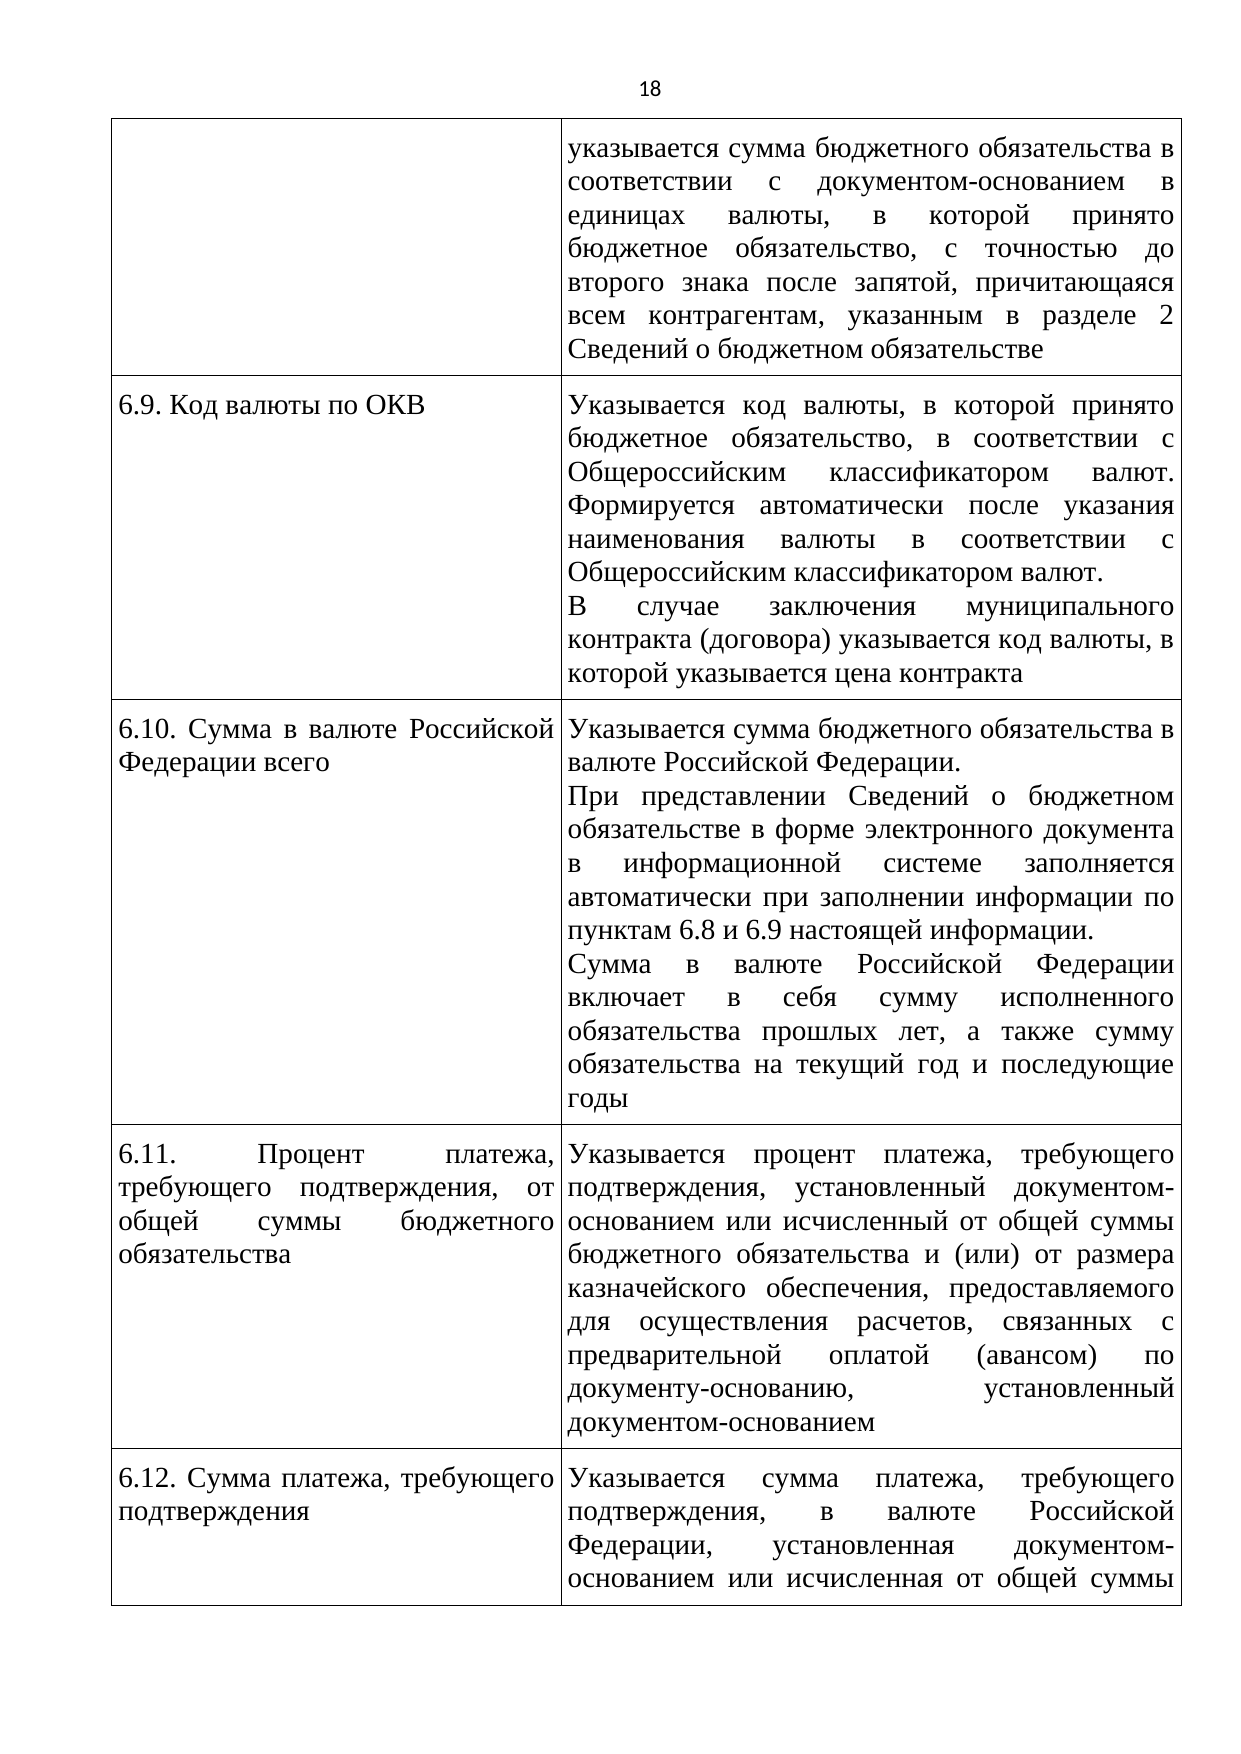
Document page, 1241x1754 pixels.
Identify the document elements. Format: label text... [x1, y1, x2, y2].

table_cell 6.10. Сумма в валюте Российской Федерации всего [112, 700, 561, 1124]
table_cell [562, 119, 1181, 375]
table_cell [112, 119, 561, 375]
table_cell Указывается сумма бюджетного обязательства в валюте Российской Федерации. При представлении Сведений о бюджетном обязательстве в форме электронного документа в информационной системе заполняется автоматически при заполнении информации по пунктам 6.8 и 6.9 настоящей информации. Сумма в валюте Российской Федерации включает в себя сумму исполненного обязательства прошлых лет, а также сумму обязательства на текущий год и последующие годы [562, 700, 1181, 1124]
table_cell Указывается процент платежа, требующего подтверждения, установленный документом-основанием или исчисленный от общей суммы бюджетного обязательства и (или) от размера казначейского обеспечения, предоставляемого для осуществления расчетов, связанных с предварительной оплатой (авансом) по документу-основанию, установленный документом-основанием [562, 1125, 1181, 1448]
table_cell 6.9. Код валюты по ОКВ [112, 376, 561, 699]
table_cell 6.11. Процент платежа, требующего подтверждения, от общей суммы бюджетного обязательства [112, 1125, 561, 1448]
table_cell Указывается код валюты, в которой принято бюджетное обязательство, в соответствии с Общероссийским классификатором валют. Формируется автоматически после указания наименования валюты в соответствии с Общероссийским классификатором валют. В случае заключения муниципального контракта (договора) указывается код валюты, в которой указывается цена контракта [562, 376, 1181, 699]
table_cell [112, 1449, 561, 1605]
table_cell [562, 1449, 1181, 1605]
